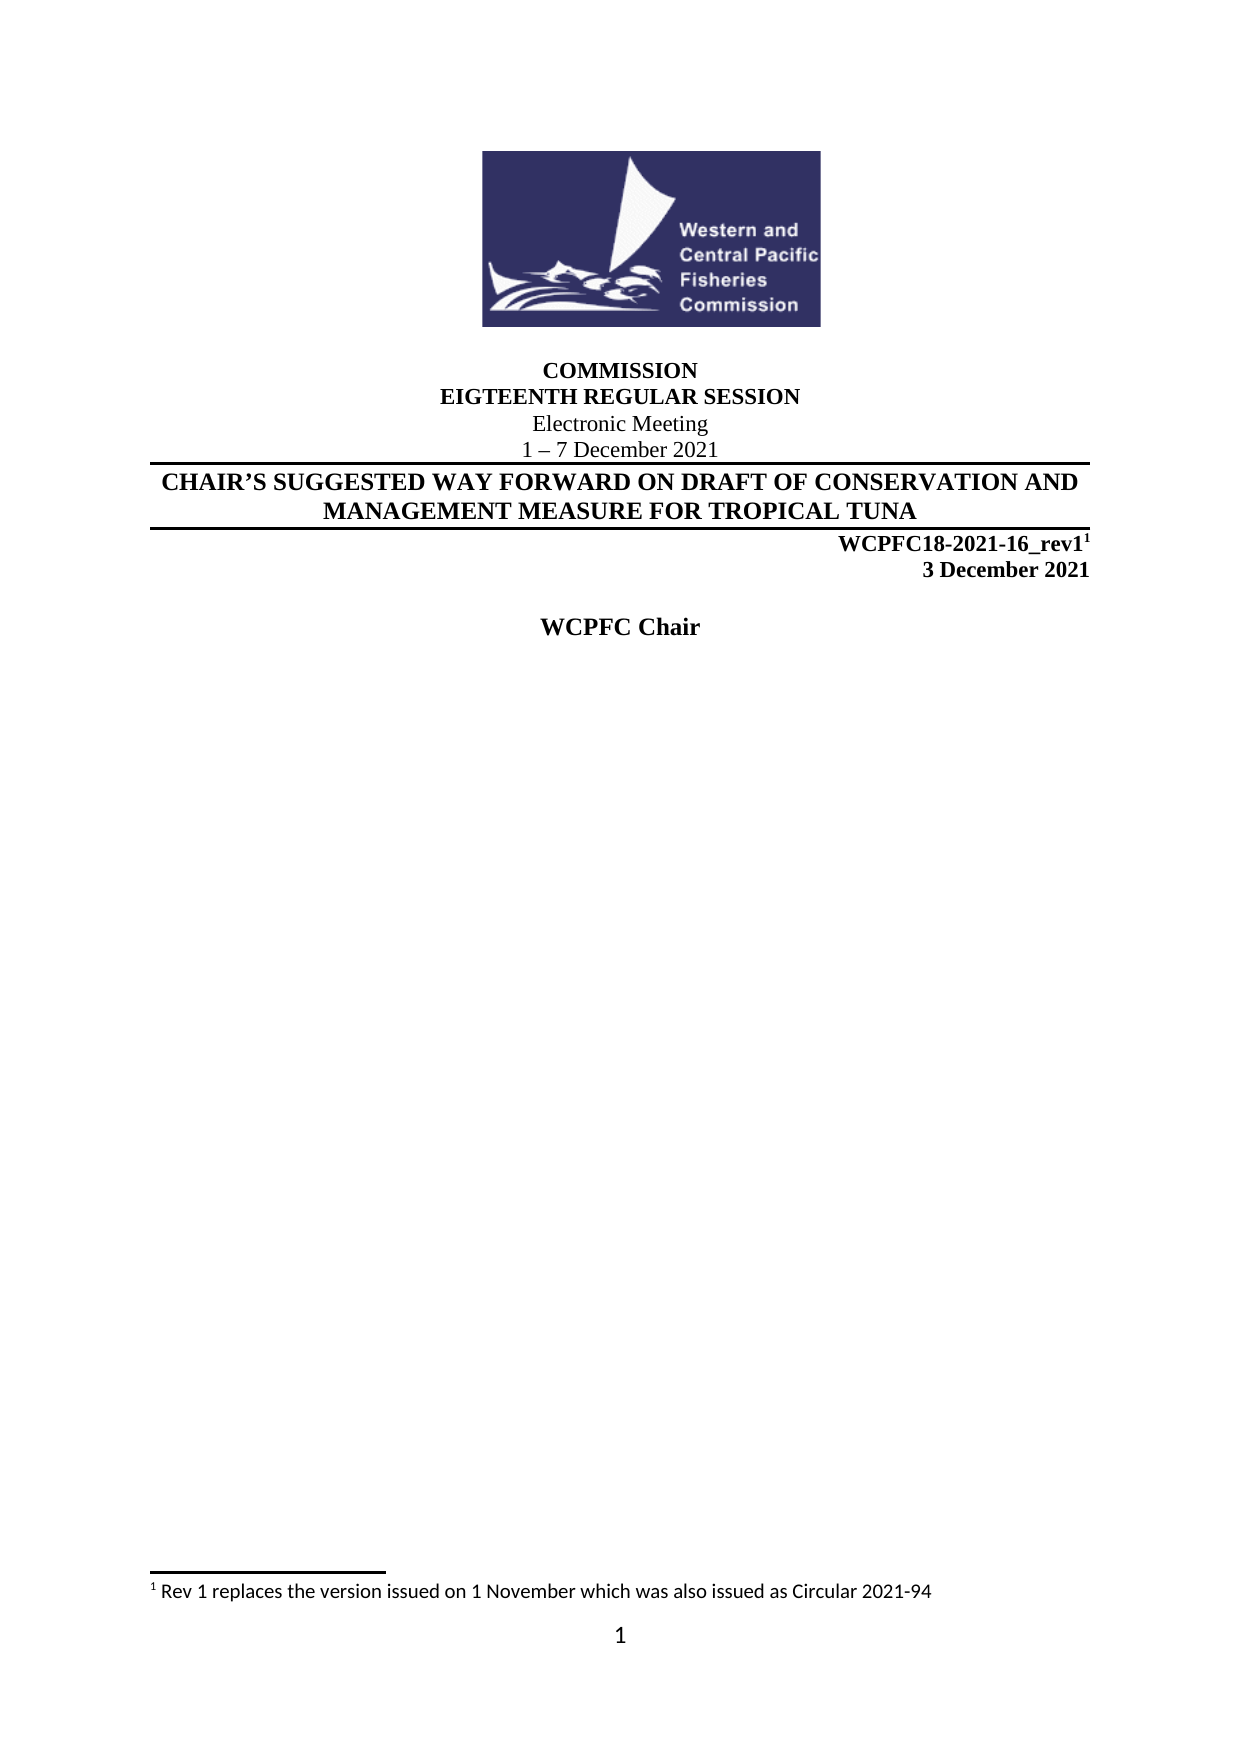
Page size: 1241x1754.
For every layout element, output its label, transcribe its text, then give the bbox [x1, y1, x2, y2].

text 1 – 7 December 2021 [150, 436, 1090, 462]
text WCPFC18-2021-16_rev1 [150, 530, 1090, 557]
text COMMISSION [150, 357, 1090, 383]
picture [482, 151, 821, 327]
text EIGTEENTH REGULAR SESSION [150, 383, 1090, 409]
text 3 December 2021 [150, 557, 1090, 583]
text WCPFC Chair [150, 612, 1090, 640]
text CHAIR’S SUGGESTED WAY FORWARD ON DRAFT OF CONSERVATION AND MANAGEMENT MEASURE FOR TROPICAL TUNA [150, 465, 1090, 527]
text Electronic Meeting [150, 409, 1090, 436]
